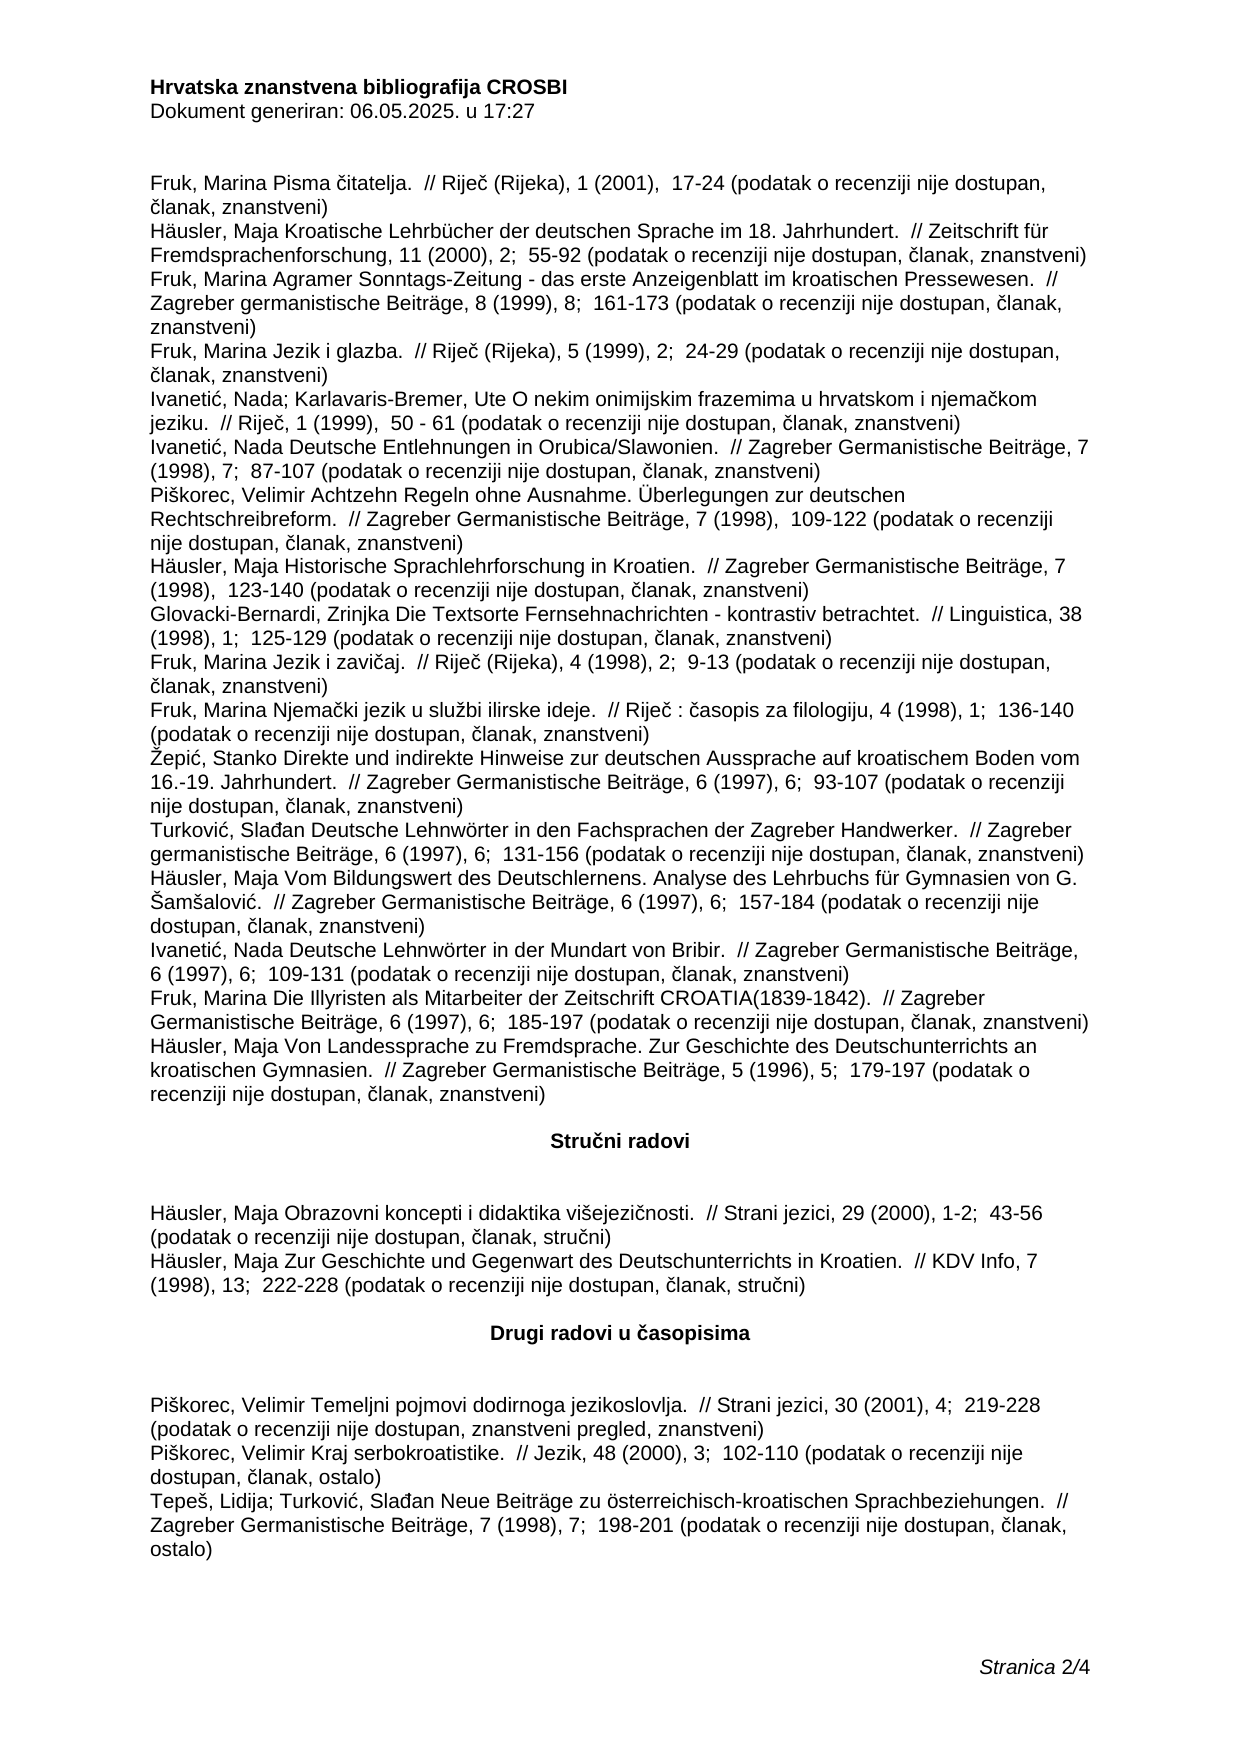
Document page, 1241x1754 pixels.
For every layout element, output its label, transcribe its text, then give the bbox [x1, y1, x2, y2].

text Fruk, Marina [150, 698, 1090, 746]
text Häusler, Maja [150, 1249, 1090, 1297]
text Häusler, Maja [150, 1033, 1090, 1105]
text Fruk, Marina [150, 267, 1090, 339]
text Žepić, Stanko [150, 746, 1090, 818]
text Piškorec, Velimir [150, 1441, 1090, 1489]
text Fruk, Marina [150, 650, 1090, 698]
text Tepeš, Lidija; Turković, Slađan [150, 1489, 1090, 1561]
text Piškorec, Velimir [150, 482, 1090, 554]
text Fruk, Marina [150, 339, 1090, 387]
text Piškorec, Velimir [150, 1393, 1090, 1441]
text Häusler, Maja [150, 219, 1090, 267]
text Fruk, Marina [150, 986, 1090, 1033]
text Ivanetić, Nada [150, 938, 1090, 986]
text Ivanetić, Nada [150, 434, 1090, 482]
text Fruk, Marina [150, 171, 1090, 219]
text Ivanetić, Nada; Karlavaris-Bremer, Ute [150, 387, 1090, 434]
text Häusler, Maja [150, 866, 1090, 938]
text Turković, Slađan [150, 818, 1090, 866]
subtitle Drugi radovi u časopisima [150, 1321, 1090, 1345]
text Häusler, Maja [150, 554, 1090, 602]
text Häusler, Maja [150, 1201, 1090, 1249]
subtitle Stručni radovi [150, 1129, 1090, 1153]
text Glovacki-Bernardi, Zrinjka [150, 602, 1090, 650]
